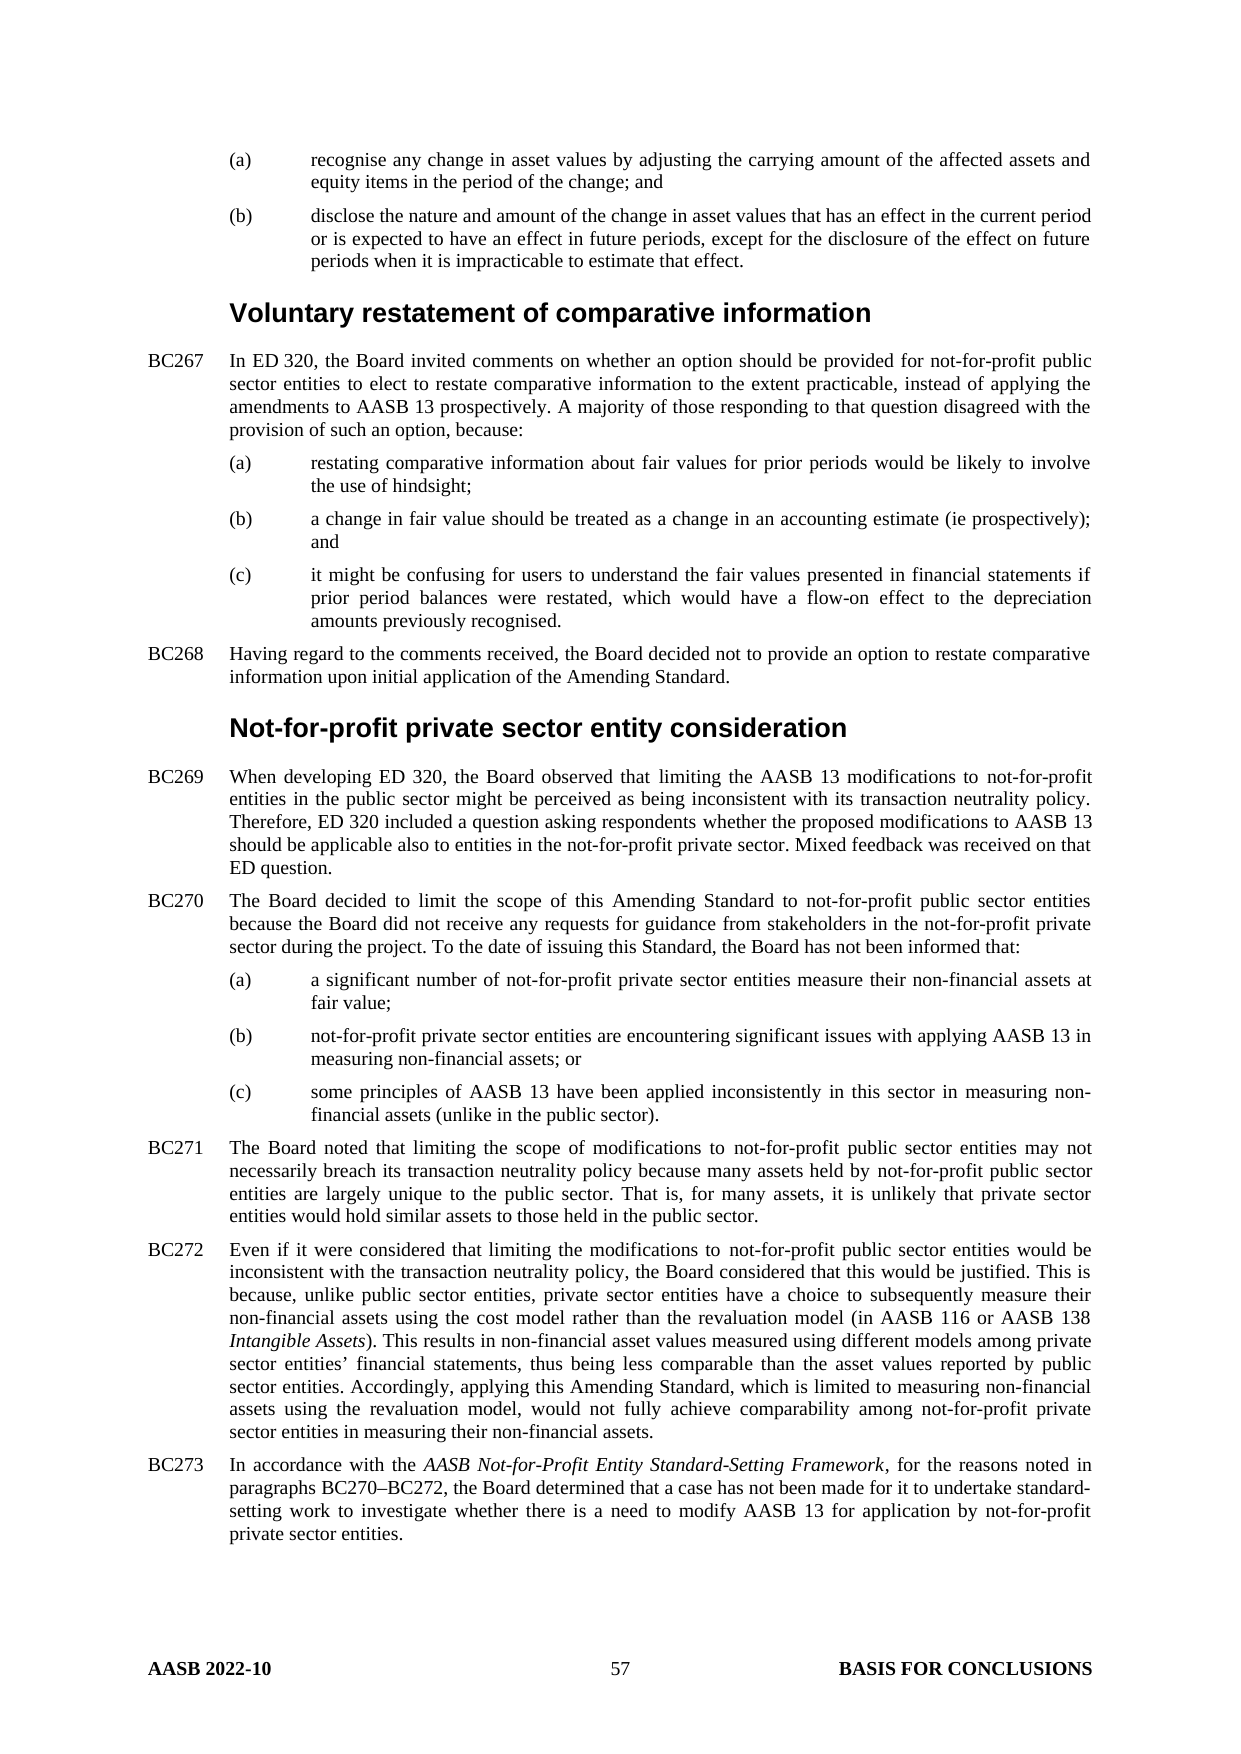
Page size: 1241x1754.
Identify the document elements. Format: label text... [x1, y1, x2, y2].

text not-for-profit private sector entities are encountering significant issues with applying AASB 13 in measuring non-financial assets; or [229, 1024, 1092, 1069]
text When developing ED 320, the Board observed that limiting the AASB 13 modifications to not-for-profit entities in the public sector might be perceived as being inconsistent with its transaction neutrality policy. Therefore, ED 320 included a question asking respondents whether the proposed modifications to AASB 13 should be applicable also to entities in the not-for-profit private sector. Mixed feedback was received on that ED question. [148, 764, 1092, 879]
text The Board decided to limit the scope of this Amending Standard to not-for-profit public sector entities because the Board did not receive any requests for guidance from stakeholders in the not-for-profit private sector during the project. To the date of issuing this Standard, the Board has not been informed that: [148, 889, 1092, 957]
text The Board noted that limiting the scope of modifications to not-for-profit public sector entities may not necessarily breach its transaction neutrality policy because many assets held by not-for-profit public sector entities are largely unique to the public sector. That is, for many assets, it is unlikely that private sector entities would hold similar assets to those held in the public sector. [148, 1136, 1092, 1227]
text some principles of AASB 13 have been applied inconsistently in this sector in measuring non-financial assets (unlike in the public sector). [229, 1080, 1092, 1126]
text recognise any change in asset values by adjusting the carrying amount of the affected assets and equity items in the period of the change; and [229, 148, 1092, 193]
title Voluntary restatement of comparative information [229, 297, 1092, 328]
text In ED 320, the Board invited comments on whether an option should be provided for not-for-profit public sector entities to elect to restate comparative information to the extent practicable, instead of applying the amendments to AASB 13 prospectively. A majority of those responding to that question disagreed with the provision of such an option, because: [148, 349, 1092, 441]
text a significant number of not-for-profit private sector entities measure their non-financial assets at fair value; [229, 968, 1092, 1013]
text Having regard to the comments received, the Board decided not to provide an option to restate comparative information upon initial application of the Amending Standard. [148, 642, 1092, 687]
title Not-for-profit private sector entity consideration [229, 712, 1092, 744]
text Even if it were considered that limiting the modifications to not-for-profit public sector entities would be inconsistent with the transaction neutrality policy, the Board considered that this would be justified. This is because, unlike public sector entities, private sector entities have a choice to subsequently measure their non-financial assets using the cost model rather than the revaluation model (in AASB 116 or AASB 138 Intangible Assets). This results in non-financial asset values measured using different models among private sector entities’ financial statements, thus being less comparable than the asset values reported by public sector entities. Accordingly, applying this Amending Standard, which is limited to measuring non-financial assets using the revaluation model, would not fully achieve comparability among not-for-profit private sector entities in measuring their non-financial assets. [148, 1238, 1092, 1443]
text In accordance with the AASB Not-for-Profit Entity Standard-Setting Framework, for the reasons noted in paragraphs BC270–BC272, the Board determined that a case has not been made for it to undertake standard-setting work to investigate whether there is a need to modify AASB 13 for application by not-for-profit private sector entities. [148, 1453, 1092, 1545]
text it might be confusing for users to understand the fair values presented in financial statements if prior period balances were restated, which would have a flow-on effect to the depreciation amounts previously recognised. [229, 563, 1092, 631]
text a change in fair value should be treated as a change in an accounting estimate (ie prospectively); and [229, 507, 1092, 553]
text disclose the nature and amount of the change in asset values that has an effect in the current period or is expected to have an effect in future periods, except for the disclosure of the effect on future periods when it is impracticable to estimate that effect. [229, 204, 1092, 272]
text restating comparative information about fair values for prior periods would be likely to involve the use of hindsight; [229, 451, 1092, 497]
